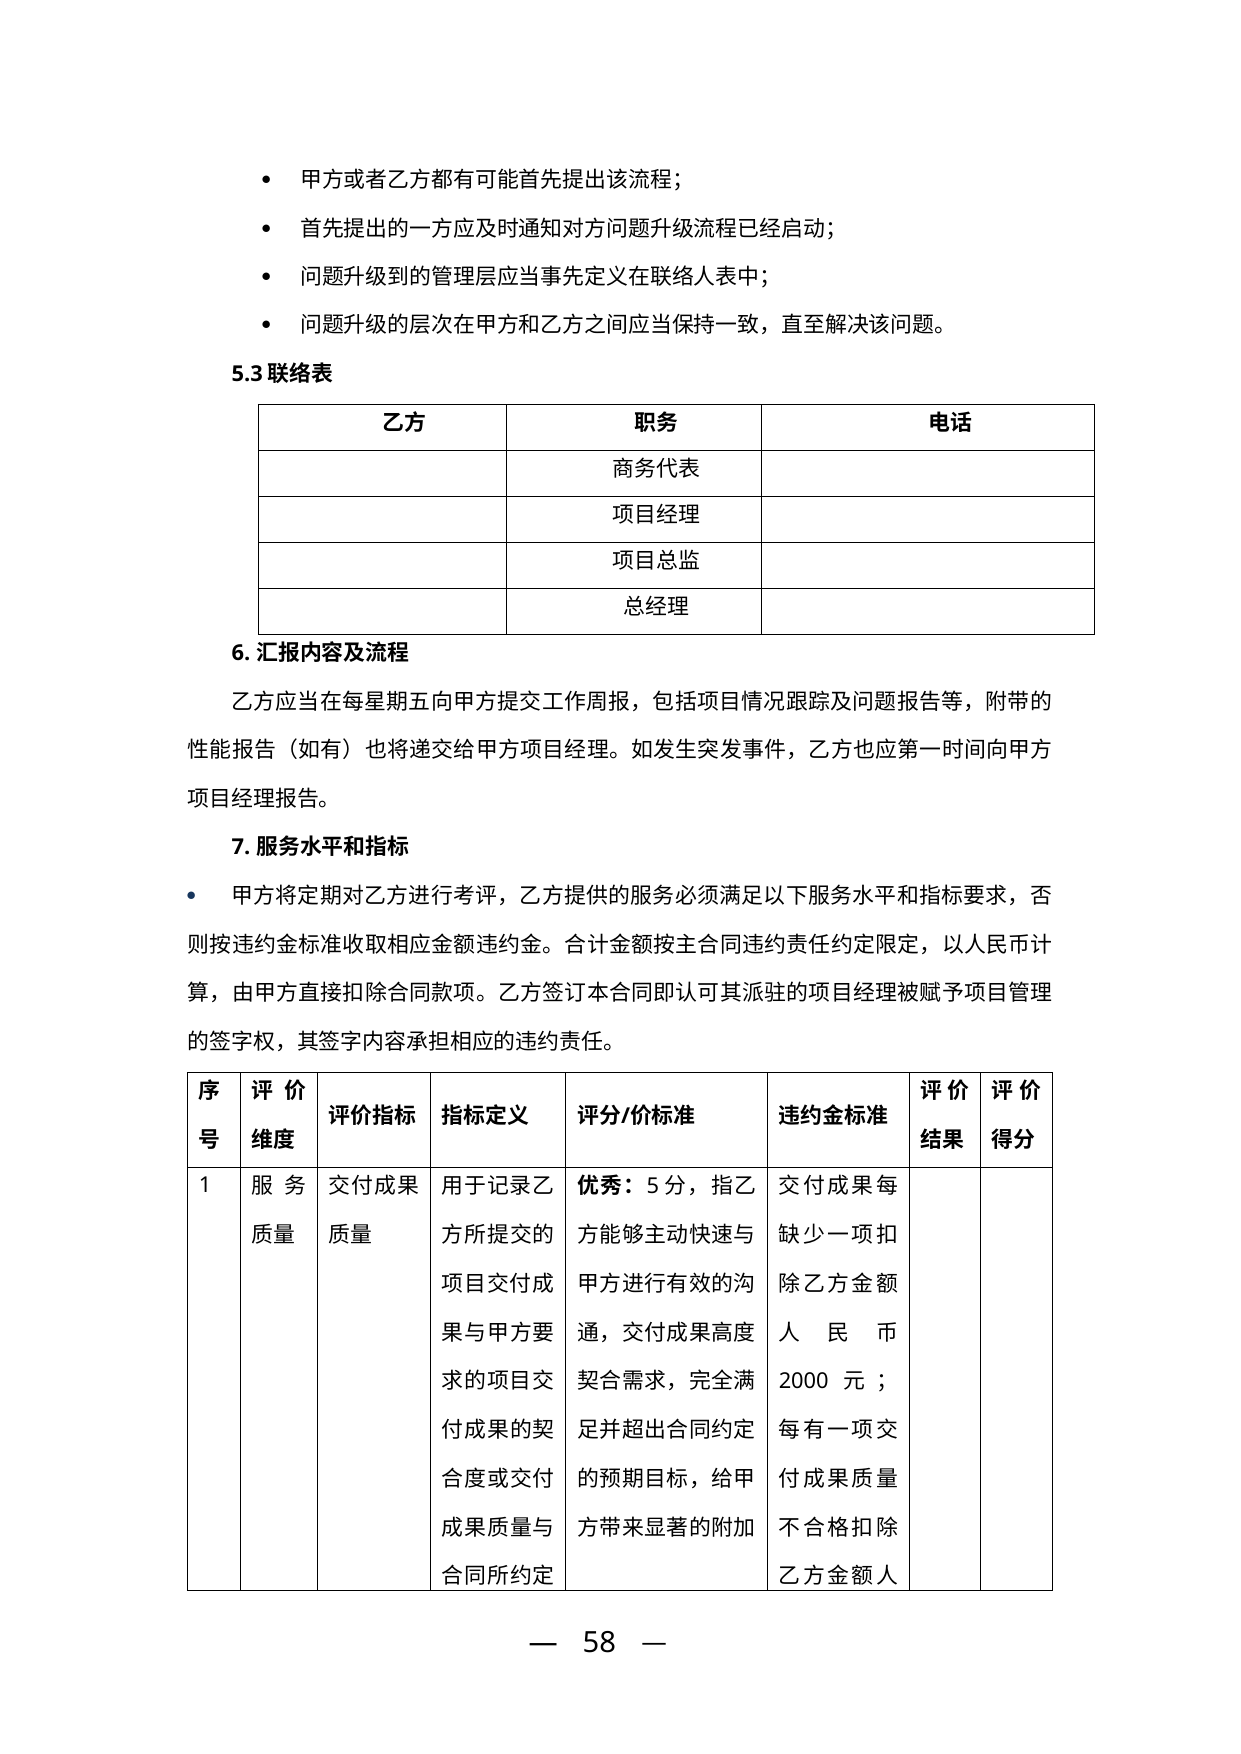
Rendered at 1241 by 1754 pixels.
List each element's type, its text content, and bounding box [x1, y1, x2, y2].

table_header 指标定义 [431, 1073, 565, 1167]
table_cell [259, 589, 506, 634]
list 问题升级到的管理层应当事先定义在联络人表中； [262, 259, 1053, 291]
text 5.3联络表 [187, 355, 1053, 388]
table_header 乙方 [259, 405, 506, 450]
table_header 评价结果 [910, 1073, 980, 1167]
table_cell 总经理 [507, 589, 761, 634]
table_header 序号 [188, 1073, 240, 1167]
text 6. 汇报内容及流程 [187, 635, 1053, 667]
list 问题升级的层次在甲方和乙方之间应当保持一致，直至解决该问题。 [262, 307, 1053, 339]
table_header 评价维度 [241, 1073, 317, 1167]
table_cell [762, 497, 1094, 542]
table_cell [762, 451, 1094, 496]
table_header 电话 [762, 405, 1094, 450]
table_cell 项目经理 [507, 497, 761, 542]
table_cell [910, 1168, 980, 1590]
table_cell 商务代表 [507, 451, 761, 496]
table_cell [259, 497, 506, 542]
table_cell 项目总监 [507, 543, 761, 588]
table_cell 交付成果质量 [318, 1168, 430, 1590]
list 首先提出的一方应及时通知对方问题升级流程已经启动； [262, 210, 1053, 243]
table_cell [762, 589, 1094, 634]
table_cell [259, 543, 506, 588]
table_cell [431, 1168, 565, 1590]
table_header 评价得分 [981, 1073, 1052, 1167]
table_cell 服务质量 [241, 1168, 317, 1590]
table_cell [768, 1168, 909, 1590]
table_header 职务 [507, 405, 761, 450]
list 甲方或者乙方都有可能首先提出该流程； [262, 162, 1053, 194]
text 乙方应当在每星期五向甲方提交工作周报，包括项目情况跟踪及问题报告等，附带的性能报告（如有）也将递交给甲方项目经理。如发生突发事件，乙方也应第一时间向甲方项目经理报告。 [187, 683, 1053, 813]
text 7. 服务水平和指标 [187, 829, 1053, 862]
list 甲方将定期对乙方进行考评，乙方提供的服务必须满足以下服务水平和指标要求，否则按违约金标准收取相应金额违约金。合计金额按主合同违约责任约定限定，以人民币计算，由甲方直接扣除合同款项。乙方签订本合同即认可其派驻的项目经理被赋予项目管理的签字权，其签字内容承担相应的违约责任。 [187, 877, 1053, 1056]
table_cell 1 [188, 1168, 240, 1590]
table_cell [762, 543, 1094, 588]
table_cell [566, 1168, 767, 1590]
table_cell [981, 1168, 1052, 1590]
table_header 评价指标 [318, 1073, 430, 1167]
table_header 评分/价标准 [566, 1073, 767, 1167]
table_cell [259, 451, 506, 496]
table_header 违约金标准 [768, 1073, 909, 1167]
